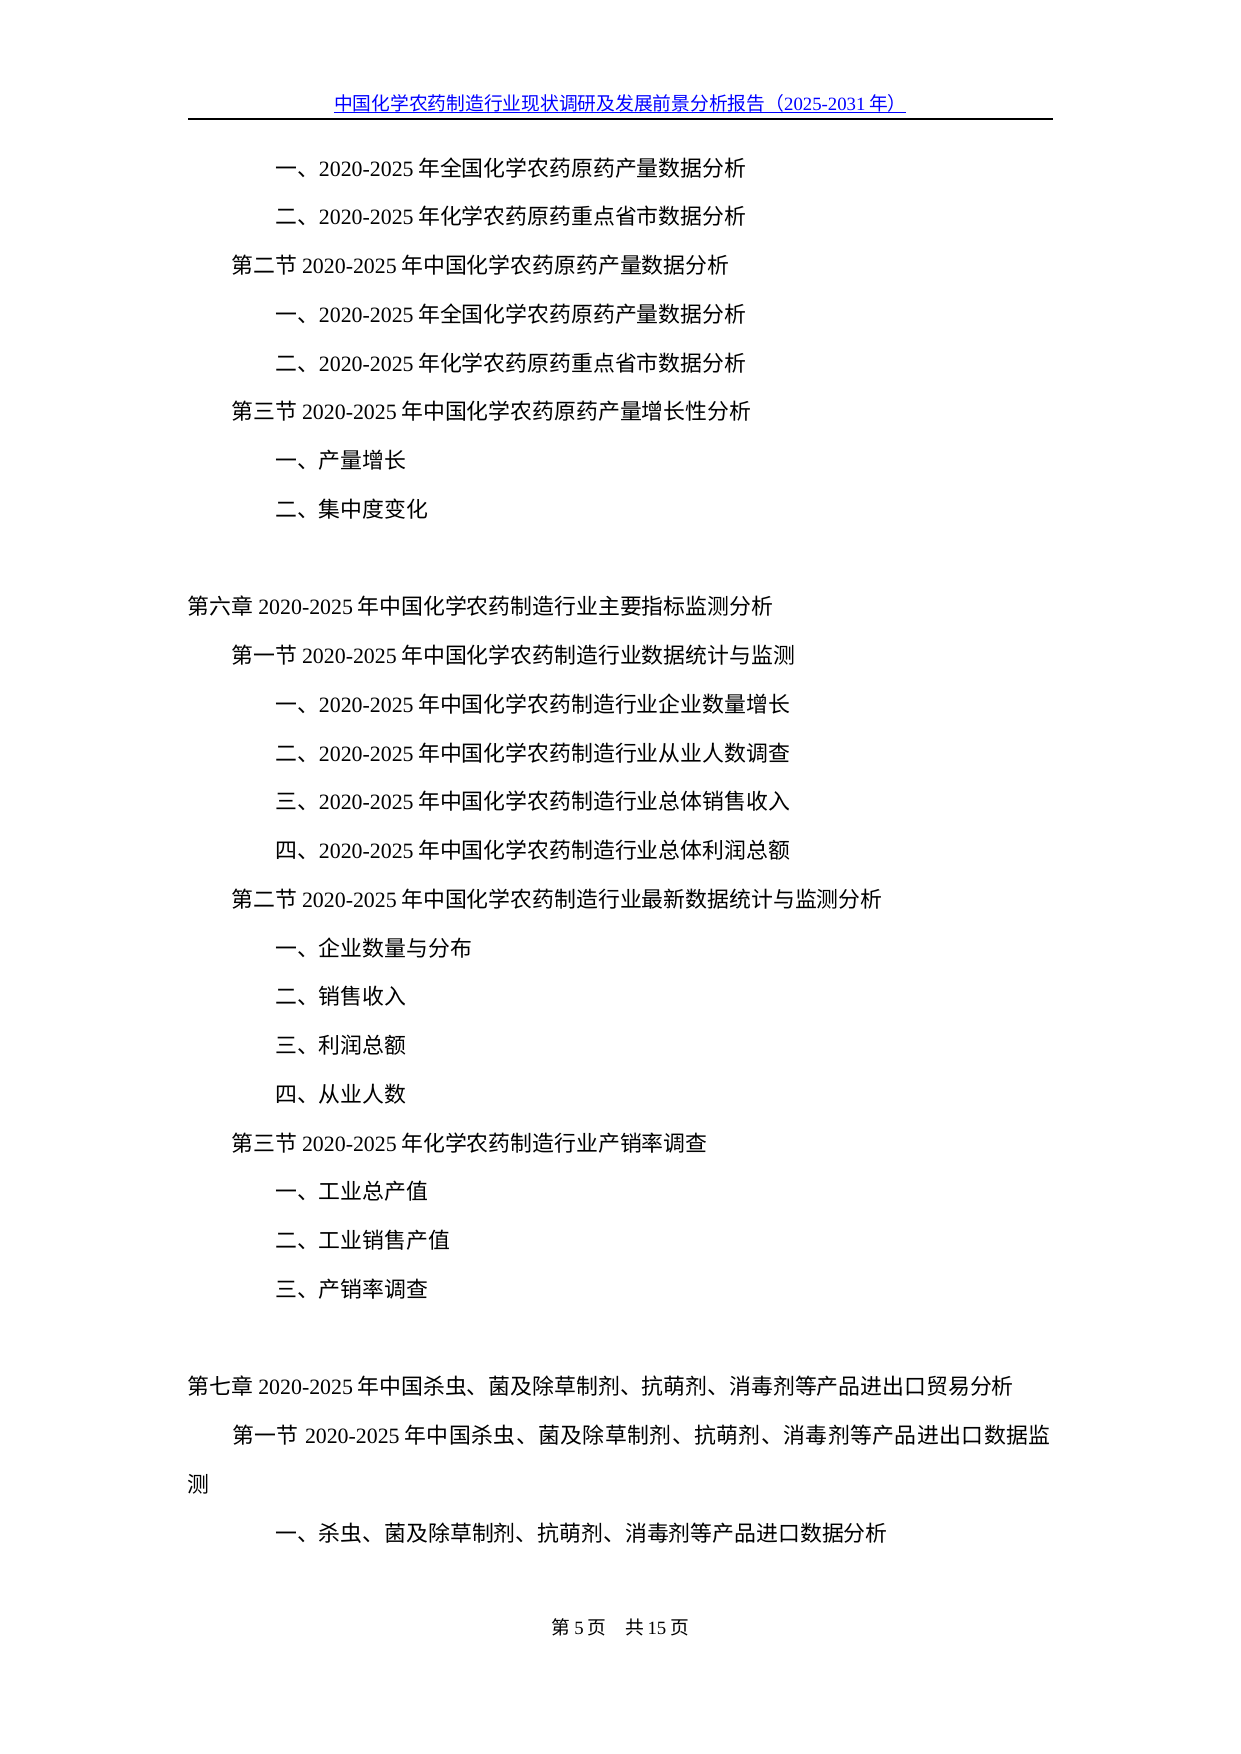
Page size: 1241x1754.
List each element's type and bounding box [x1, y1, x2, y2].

text [187, 150, 1053, 1548]
